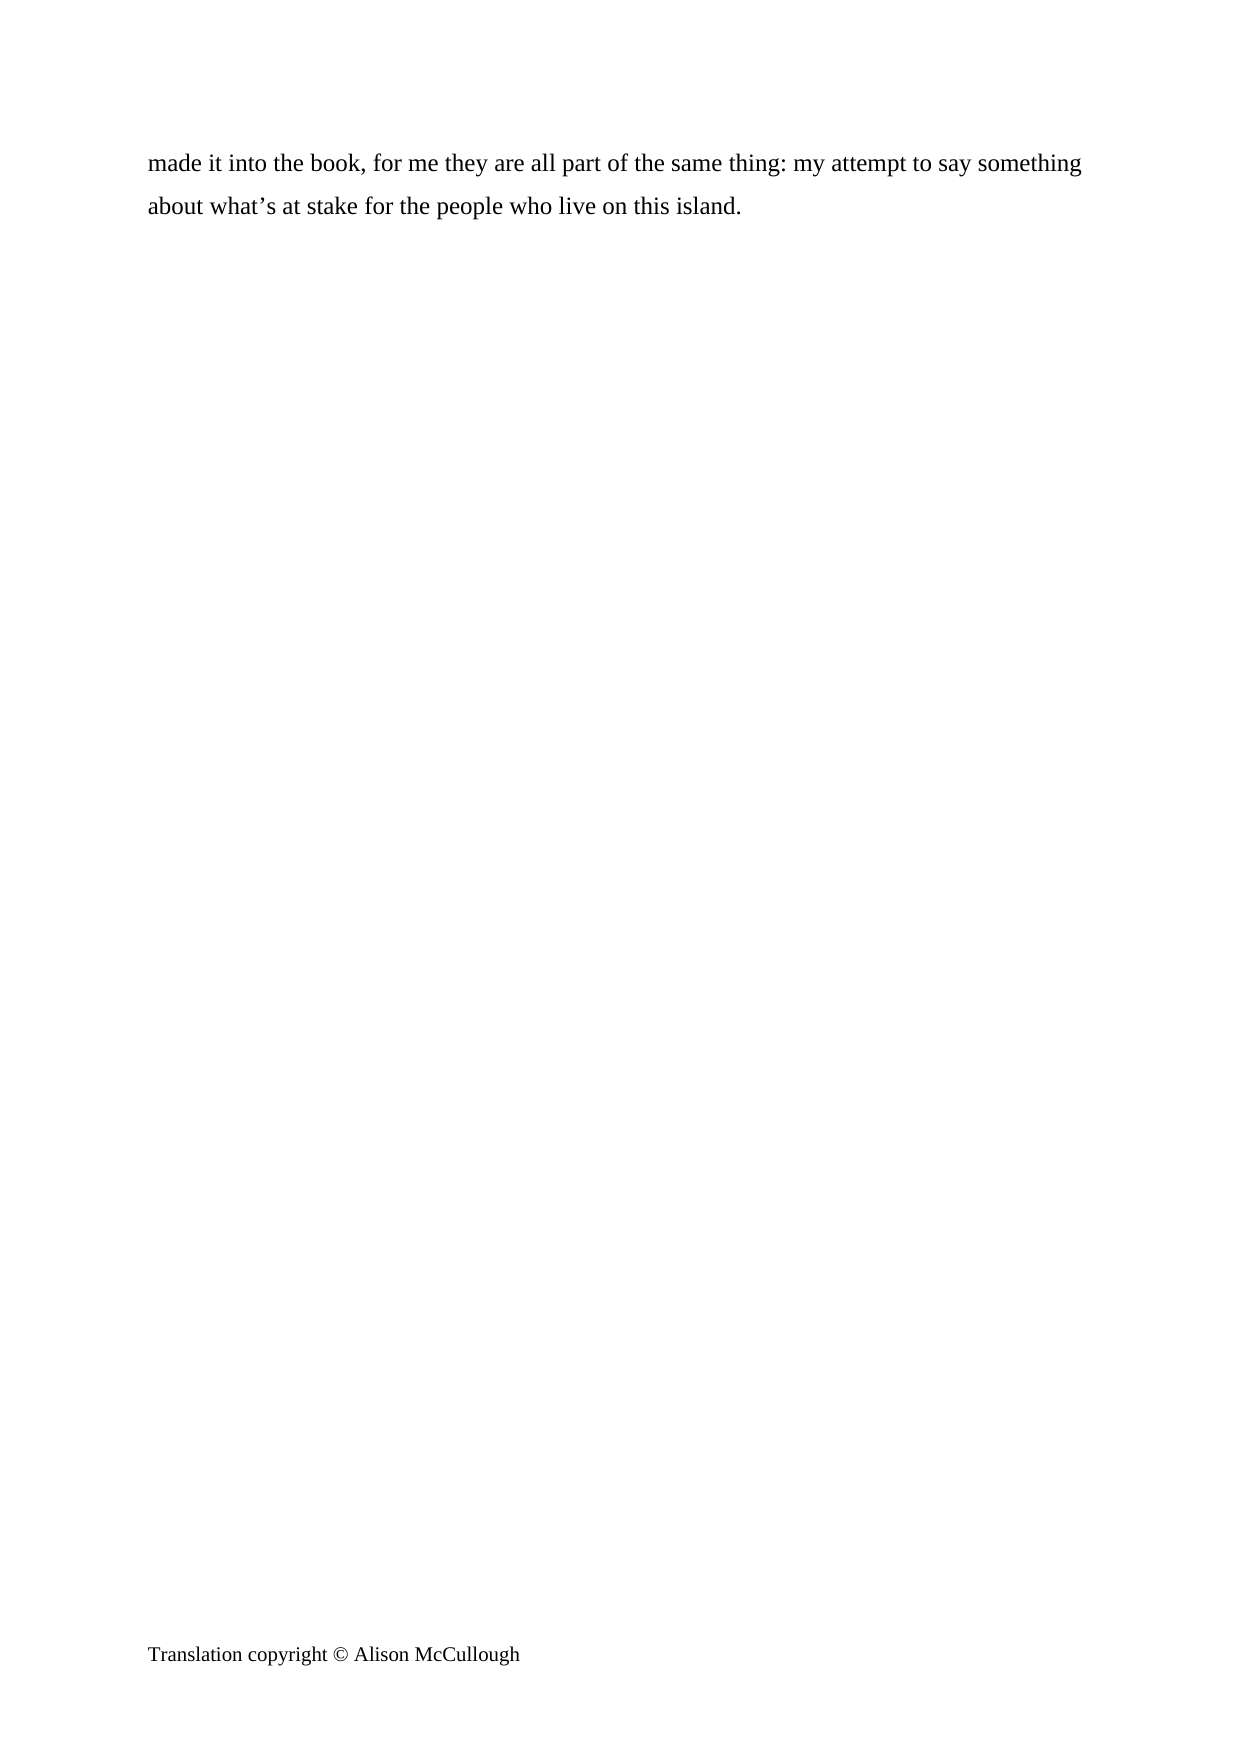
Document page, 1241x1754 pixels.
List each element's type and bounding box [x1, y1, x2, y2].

text [148, 148, 1093, 219]
